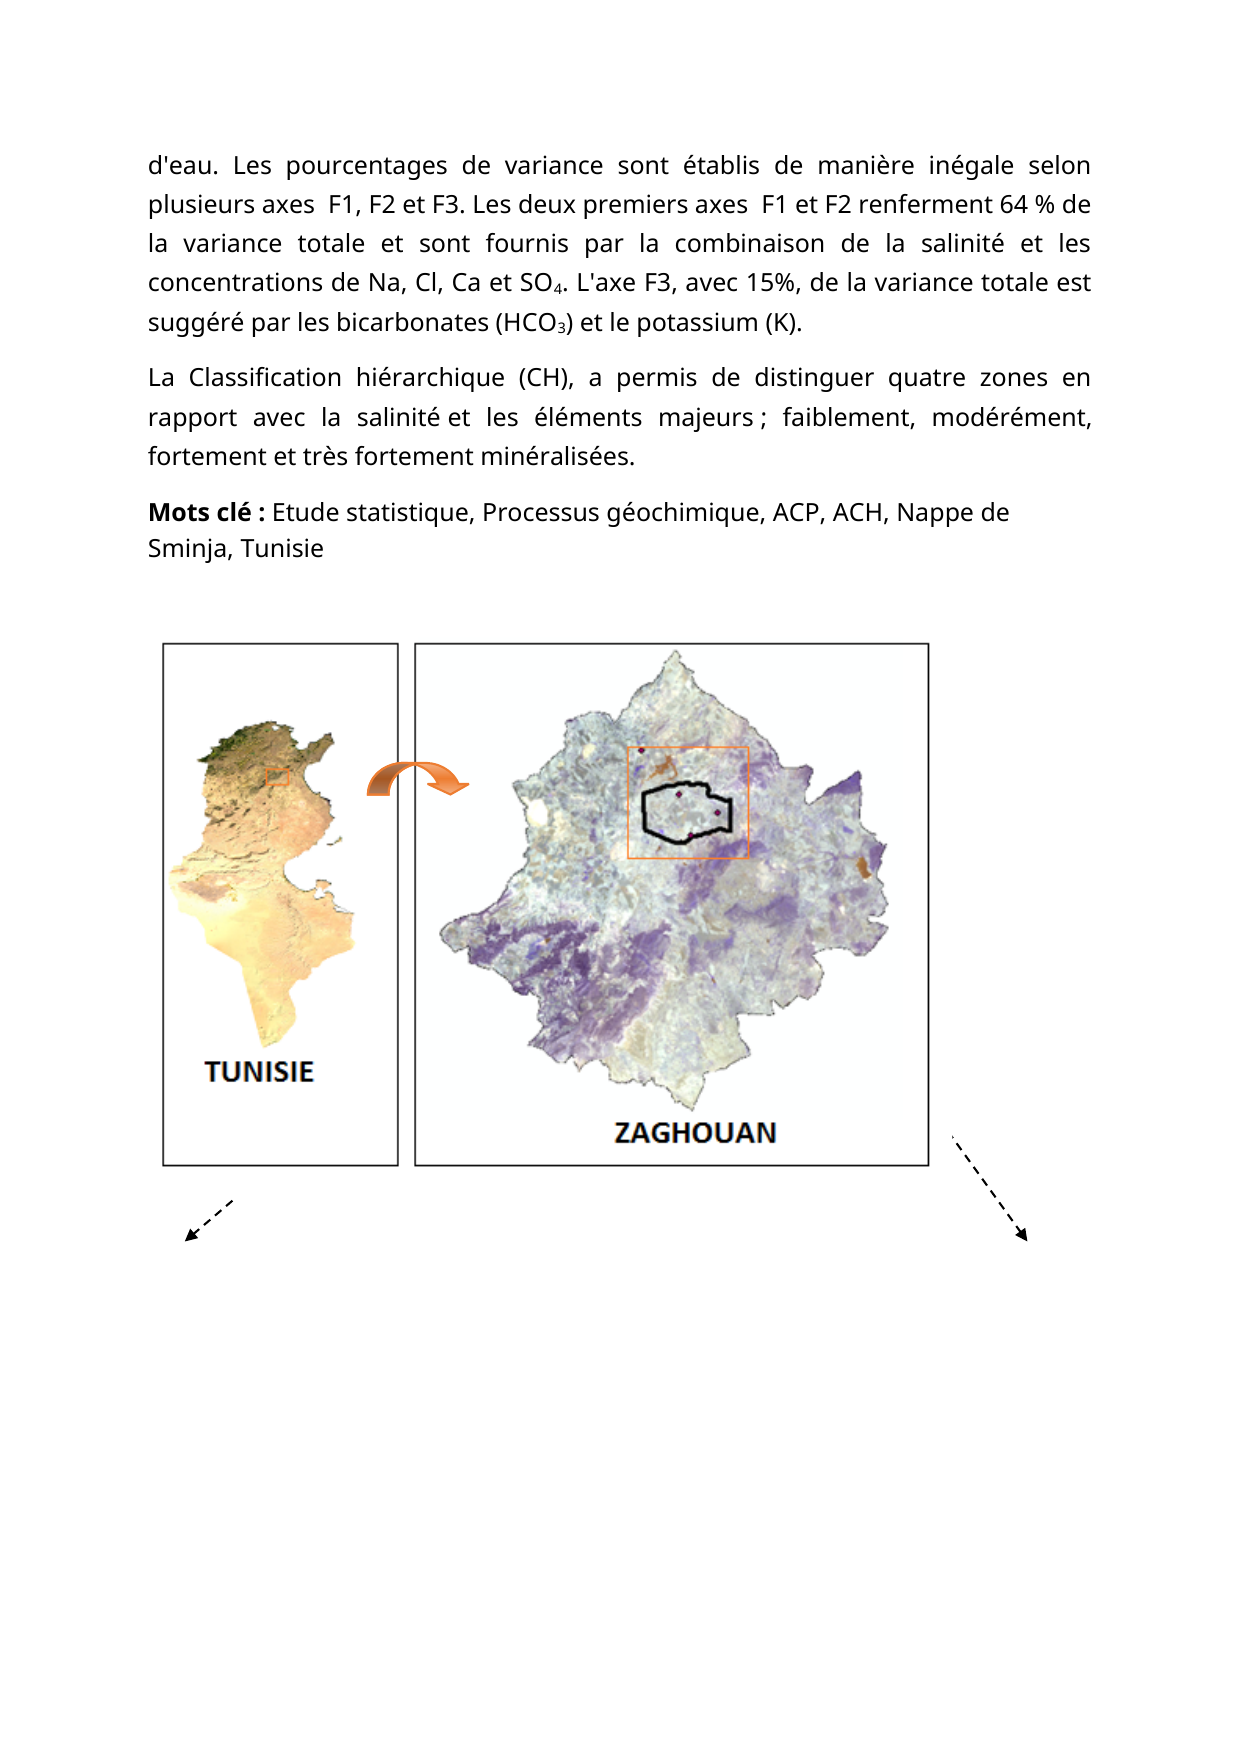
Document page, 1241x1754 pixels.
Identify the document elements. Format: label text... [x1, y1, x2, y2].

text La Classification hiérarchique (CH), a permis de distinguer quatre zones en rapport avec la salinité et les éléments majeurs ; faiblement, modérément, fortement et très fortement minéralisées. [148, 360, 1093, 472]
picture [147, 637, 953, 1198]
text Mots clé : Etude statistique, Processus géochimique, ACP, ACH, Nappe de Sminja, Tunisie [148, 494, 1093, 565]
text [148, 148, 1093, 338]
